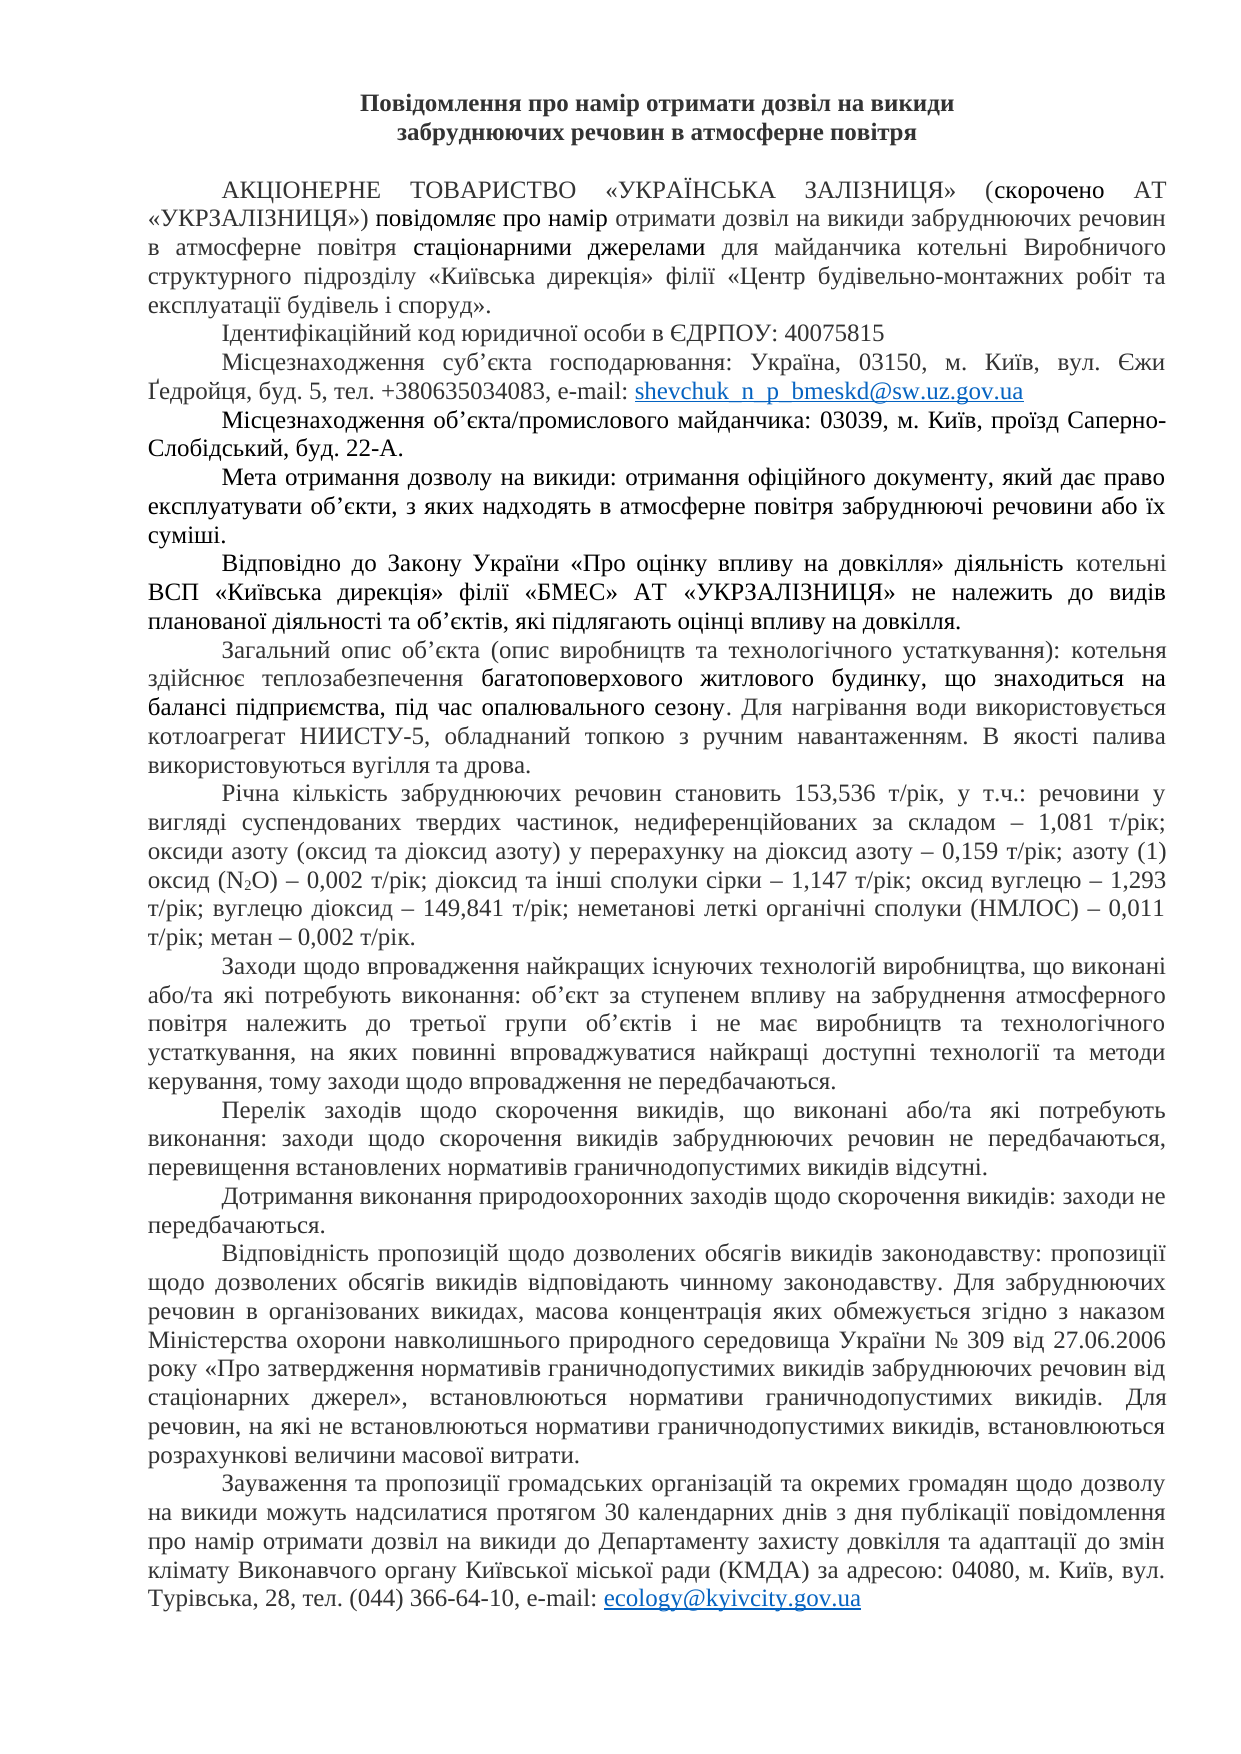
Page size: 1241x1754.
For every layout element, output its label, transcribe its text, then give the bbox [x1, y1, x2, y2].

text Річна кількість забруднюючих речовин становить 153,536 т/рік, у т.ч.: речовини у вигляді суспендованих твердих частинок, недиференційованих за складом – 1,081 т/рік; оксиди азоту (оксид та діоксид азоту) у перерахунку на діоксид азоту – 0,159 т/рік; азоту (1) оксид (N2О) – 0,002 т/рік; діоксид та інші сполуки сірки – 1,147 т/рік; оксид вуглецю – 1,293 т/рік; вуглецю діоксид – 149,841 т/рік; неметанові леткі органічні сполуки (НМЛОС) – 0,011 т/рік; метан – 0,002 т/рік. [148, 778, 1167, 951]
text Перелік заходів щодо скорочення викидів, що виконані або/та які потребують виконання: заходи щодо скорочення викидів забруднюючих речовин не передбачаються, перевищення встановлених нормативів граничнодопустимих викидів відсутні. [148, 1095, 1167, 1181]
text Місцезнаходження суб’єкта господарювання: Україна, 03150, м. Київ, вул. Єжи Ґедройця, буд. 5, тел. +380635034083, e-mail: shevchuk_n_p_bmeskd@sw.uz.gov.ua [148, 347, 1167, 405]
text Місцезнаходження об’єкта/промислового майданчика: 03039, м. Київ, проїзд Саперно-Слобідський, буд. 22-А. [148, 405, 1167, 462]
text забруднюючих речовин в атмосферне повітря [148, 117, 1167, 146]
text Зауваження та пропозиції громадських організацій та окремих громадян щодо дозволу на викиди можуть надсилатися протягом 30 календарних днів з дня публікації повідомлення про намір отримати дозвіл на викиди до Департаменту захисту довкілля та адаптації до змін клімату Виконавчого органу Київської міської ради (КМДА) за адресою: 04080, м. Київ, вул. Турівська, 28, тел. (044) 366-64-10, e-mail: ecology@kyivcity.gov.ua [148, 1468, 1167, 1612]
text Заходи щодо впровадження найкращих існуючих технологій виробництва, що виконані або/та які потребують виконання: об’єкт за ступенем впливу на забруднення атмосферного повітря належить до третьої групи об’єктів і не має виробництв та технологічного устаткування, на яких повинні впроваджуватися найкращі доступні технології та методи керування, тому заходи щодо впровадження не передбачаються. [148, 951, 1167, 1095]
text Дотримання виконання природоохоронних заходів щодо скорочення викидів: заходи не передбачаються. [148, 1181, 1167, 1238]
text АКЦІОНЕРНЕ ТОВАРИСТВО «УКРАЇНСЬКА ЗАЛІЗНИЦЯ» (скорочено АТ «УКРЗАЛІЗНИЦЯ») повідомляє про намір отримати дозвіл на викиди забруднюючих речовин в атмосферне повітря стаціонарними джерелами для майданчика котельні Виробничого структурного підрозділу «Київська дирекція» філії «Центр будівельно-монтажних робіт та експлуатації будівель і споруд». [148, 175, 1167, 318]
text Загальний опис об’єкта (опис виробництв та технологічного устаткування): котельня здійснює теплозабезпечення багатоповерхового житлового будинку, що знаходиться на балансі підприємства, під час опалювального сезону. Для нагрівання води використовується котлоагрегат НИИСТУ-5, обладнаний топкою з ручним навантаженням. В якості палива використовуються вугілля та дрова. [148, 635, 1167, 778]
text Повідомлення про намір отримати дозвіл на викиди [148, 88, 1167, 117]
text Відповідно до Закону України «Про оцінку впливу на довкілля» діяльність котельні ВСП «Київська дирекція» філії «БМЕС» АТ «УКРЗАЛІЗНИЦЯ» не належить до видів планованої діяльності та об’єктів, які підлягають оцінці впливу на довкілля. [148, 548, 1167, 635]
text Відповідність пропозицій щодо дозволених обсягів викидів законодавству: пропозиції щодо дозволених обсягів викидів відповідають чинному законодавству. Для забруднюючих речовин в організованих викидах, масова концентрація яких обмежується згідно з наказом Міністерства охорони навколишнього природного середовища України № 309 від 27.06.2006 року «Про затвердження нормативів граничнодопустимих викидів забруднюючих речовин від стаціонарних джерел», встановлюються нормативи граничнодопустимих викидів. Для речовин, на які не встановлюються нормативи граничнодопустимих викидів, встановлюються розрахункові величини масової витрати. [148, 1238, 1167, 1468]
text Мета отримання дозволу на викиди: отримання офіційного документу, який дає право експлуатувати об’єкти, з яких надходять в атмосферне повітря забруднюючі речовини або їх суміші. [148, 462, 1167, 548]
text Ідентифікаційний код юридичної особи в ЄДРПОУ: 40075815 [148, 318, 1167, 347]
